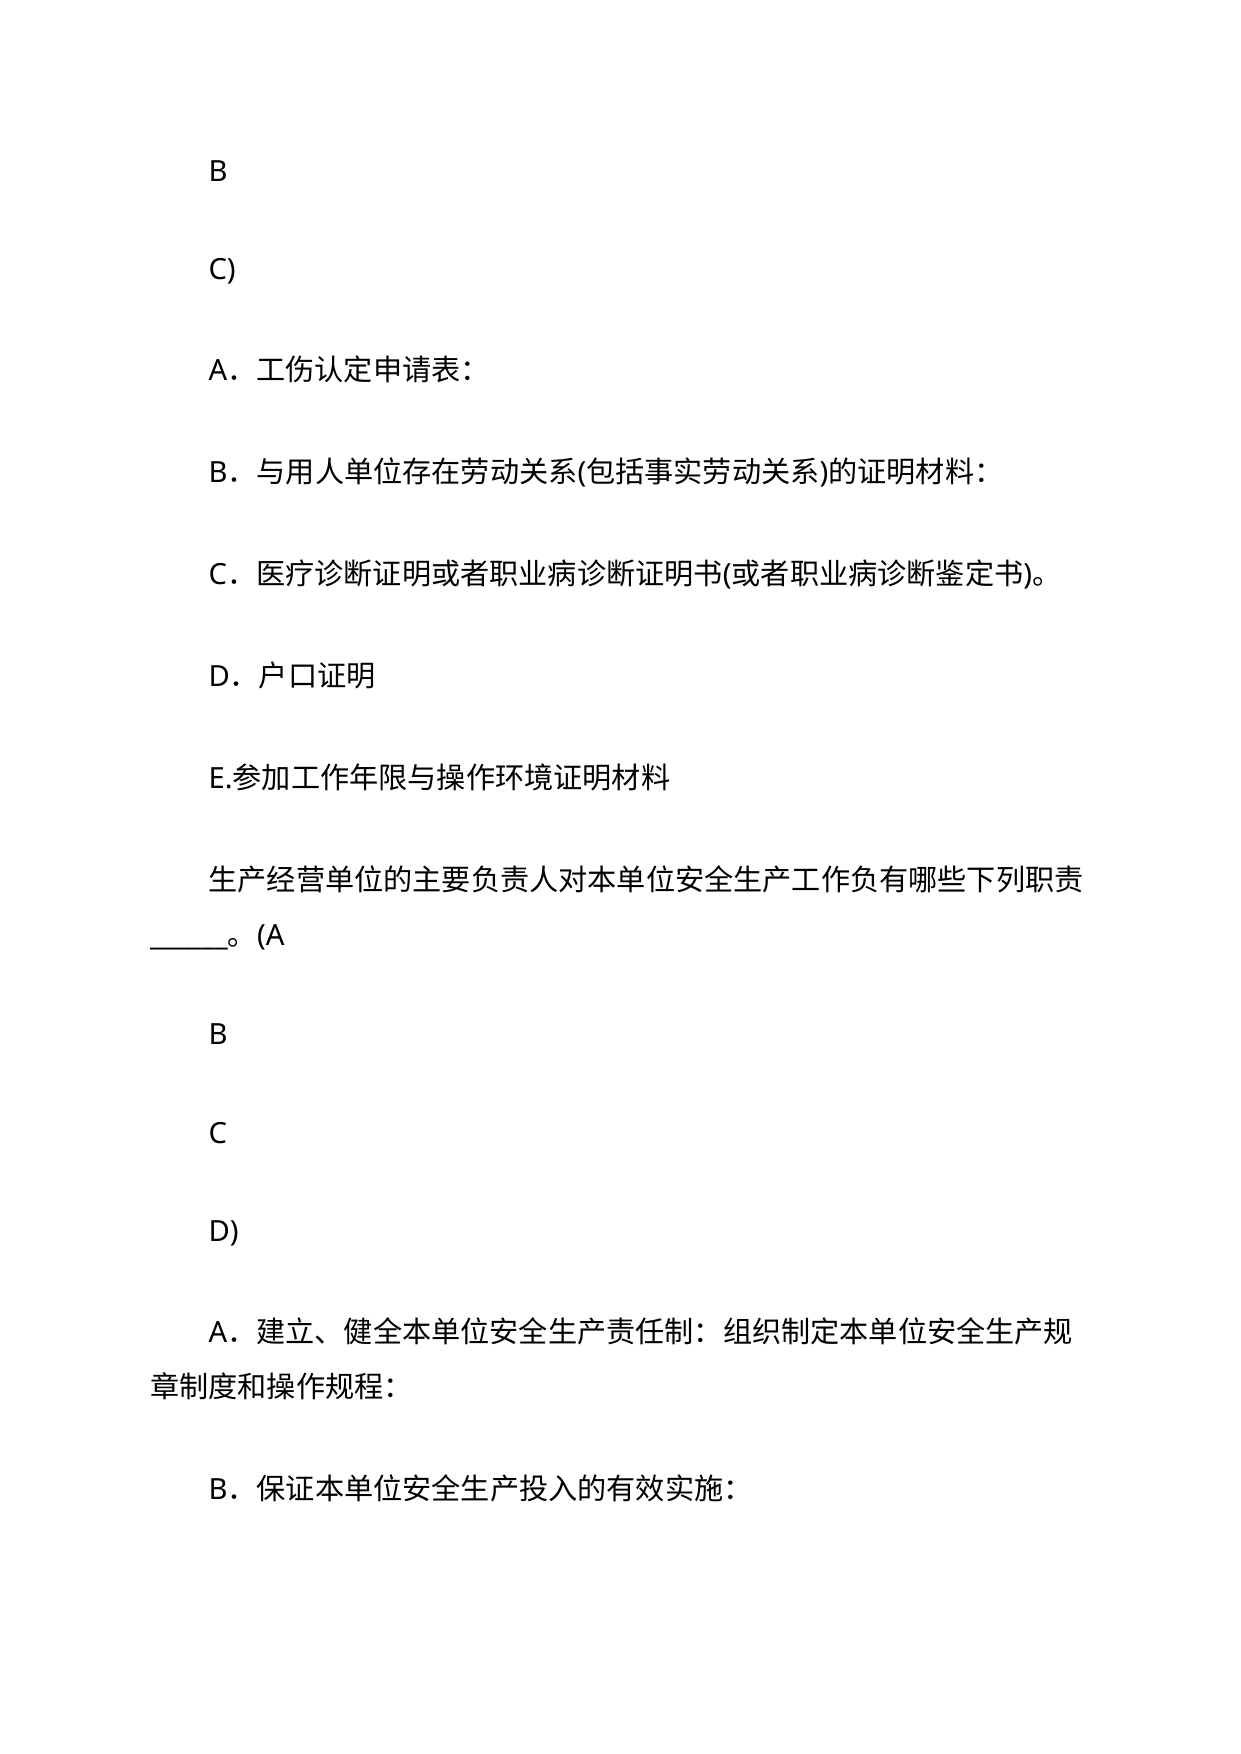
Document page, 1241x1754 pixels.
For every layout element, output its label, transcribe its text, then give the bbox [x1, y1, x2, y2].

text B．保证本单位安全生产投入的有效实施： [150, 1466, 1090, 1508]
text A．工伤认定申请表： [150, 347, 1090, 389]
text D．户口证明 [150, 653, 1090, 695]
text B．与用人单位存在劳动关系(包括事实劳动关系)的证明材料： [150, 449, 1090, 491]
text C) [150, 248, 1090, 288]
text B [150, 150, 1090, 190]
text E.参加工作年限与操作环境证明材料 [150, 755, 1090, 797]
text C．医疗诊断证明或者职业病诊断证明书(或者职业病诊断鉴定书)。 [150, 551, 1090, 593]
text 生产经营单位的主要负责人对本单位安全生产工作负有哪些下列职责______。(A [150, 857, 1090, 954]
text C [150, 1112, 1090, 1152]
text B [150, 1014, 1090, 1053]
text A．建立、健全本单位安全生产责任制：组织制定本单位安全生产规章制度和操作规程： [150, 1309, 1090, 1406]
text D) [150, 1211, 1090, 1250]
